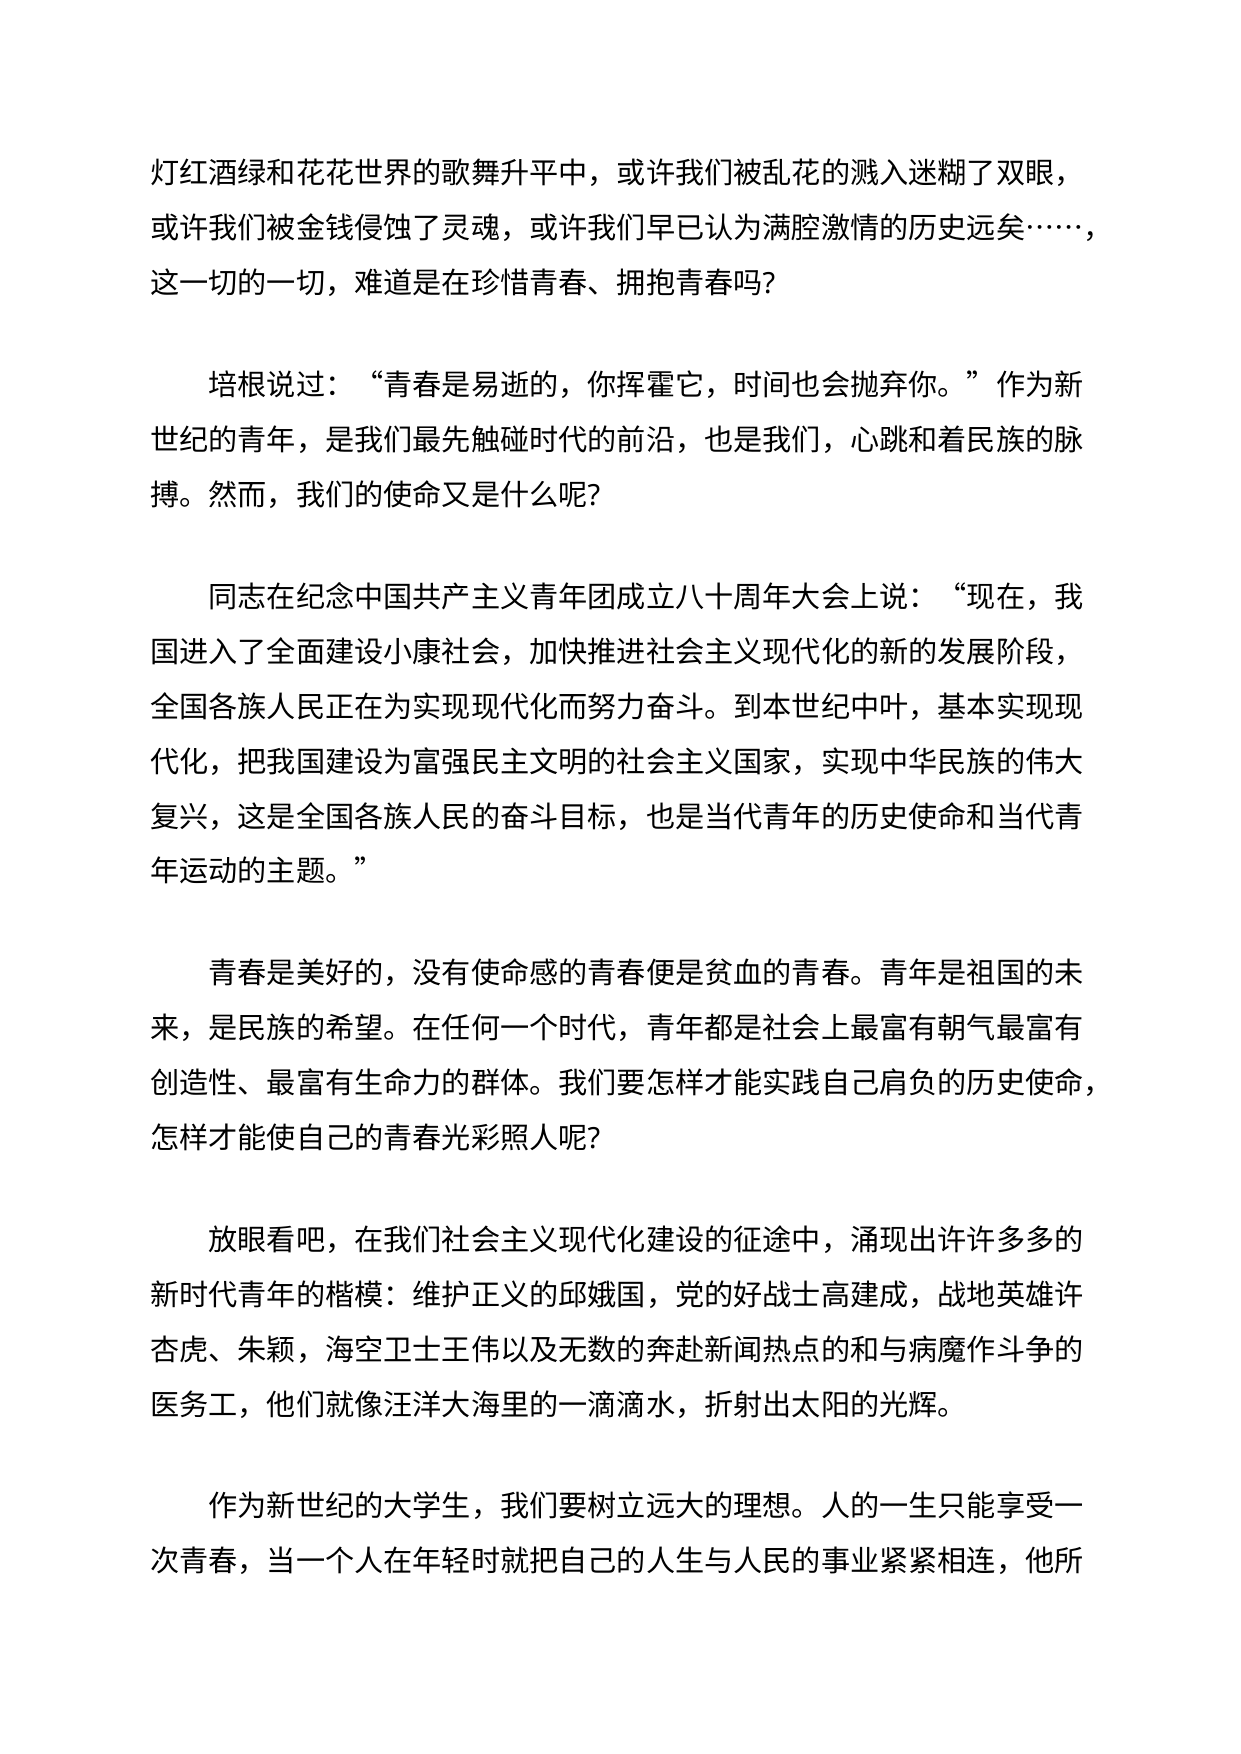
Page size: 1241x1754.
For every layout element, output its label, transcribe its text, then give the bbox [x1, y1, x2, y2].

text 青春是美好的，没有使命感的青春便是贫血的青春。青年是祖国的未来，是民族的希望。在任何一个时代，青年都是社会上最富有朝气最富有创造性、最富有生命力的群体。我们要怎样才能实践自己肩负的历史使命，怎样才能使自己的青春光彩照人呢? [150, 950, 1090, 1157]
text 放眼看吧，在我们社会主义现代化建设的征途中，涌现出许许多多的新时代青年的楷模：维护正义的邱娥国，党的好战士高建成，战地英雄许杏虎、朱颖，海空卫士王伟以及无数的奔赴新闻热点的和与病魔作斗争的医务工，他们就像汪洋大海里的一滴滴水，折射出太阳的光辉。 [150, 1216, 1090, 1423]
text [150, 1483, 1090, 1580]
text 同志在纪念中国共产主义青年团成立八十周年大会上说：“现在，我国进入了全面建设小康社会，加快推进社会主义现代化的新的发展阶段，全国各族人民正在为实现现代化而努力奋斗。到本世纪中叶，基本实现现代化，把我国建设为富强民主文明的社会主义国家，实现中华民族的伟大复兴，这是全国各族人民的奋斗目标，也是当代青年的历史使命和当代青年运动的主题。” [150, 573, 1090, 890]
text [150, 150, 1090, 302]
text 培根说过：“青春是易逝的，你挥霍它，时间也会抛弃你。”作为新世纪的青年，是我们最先触碰时代的前沿，也是我们，心跳和着民族的脉搏。然而，我们的使命又是什么呢? [150, 362, 1090, 514]
